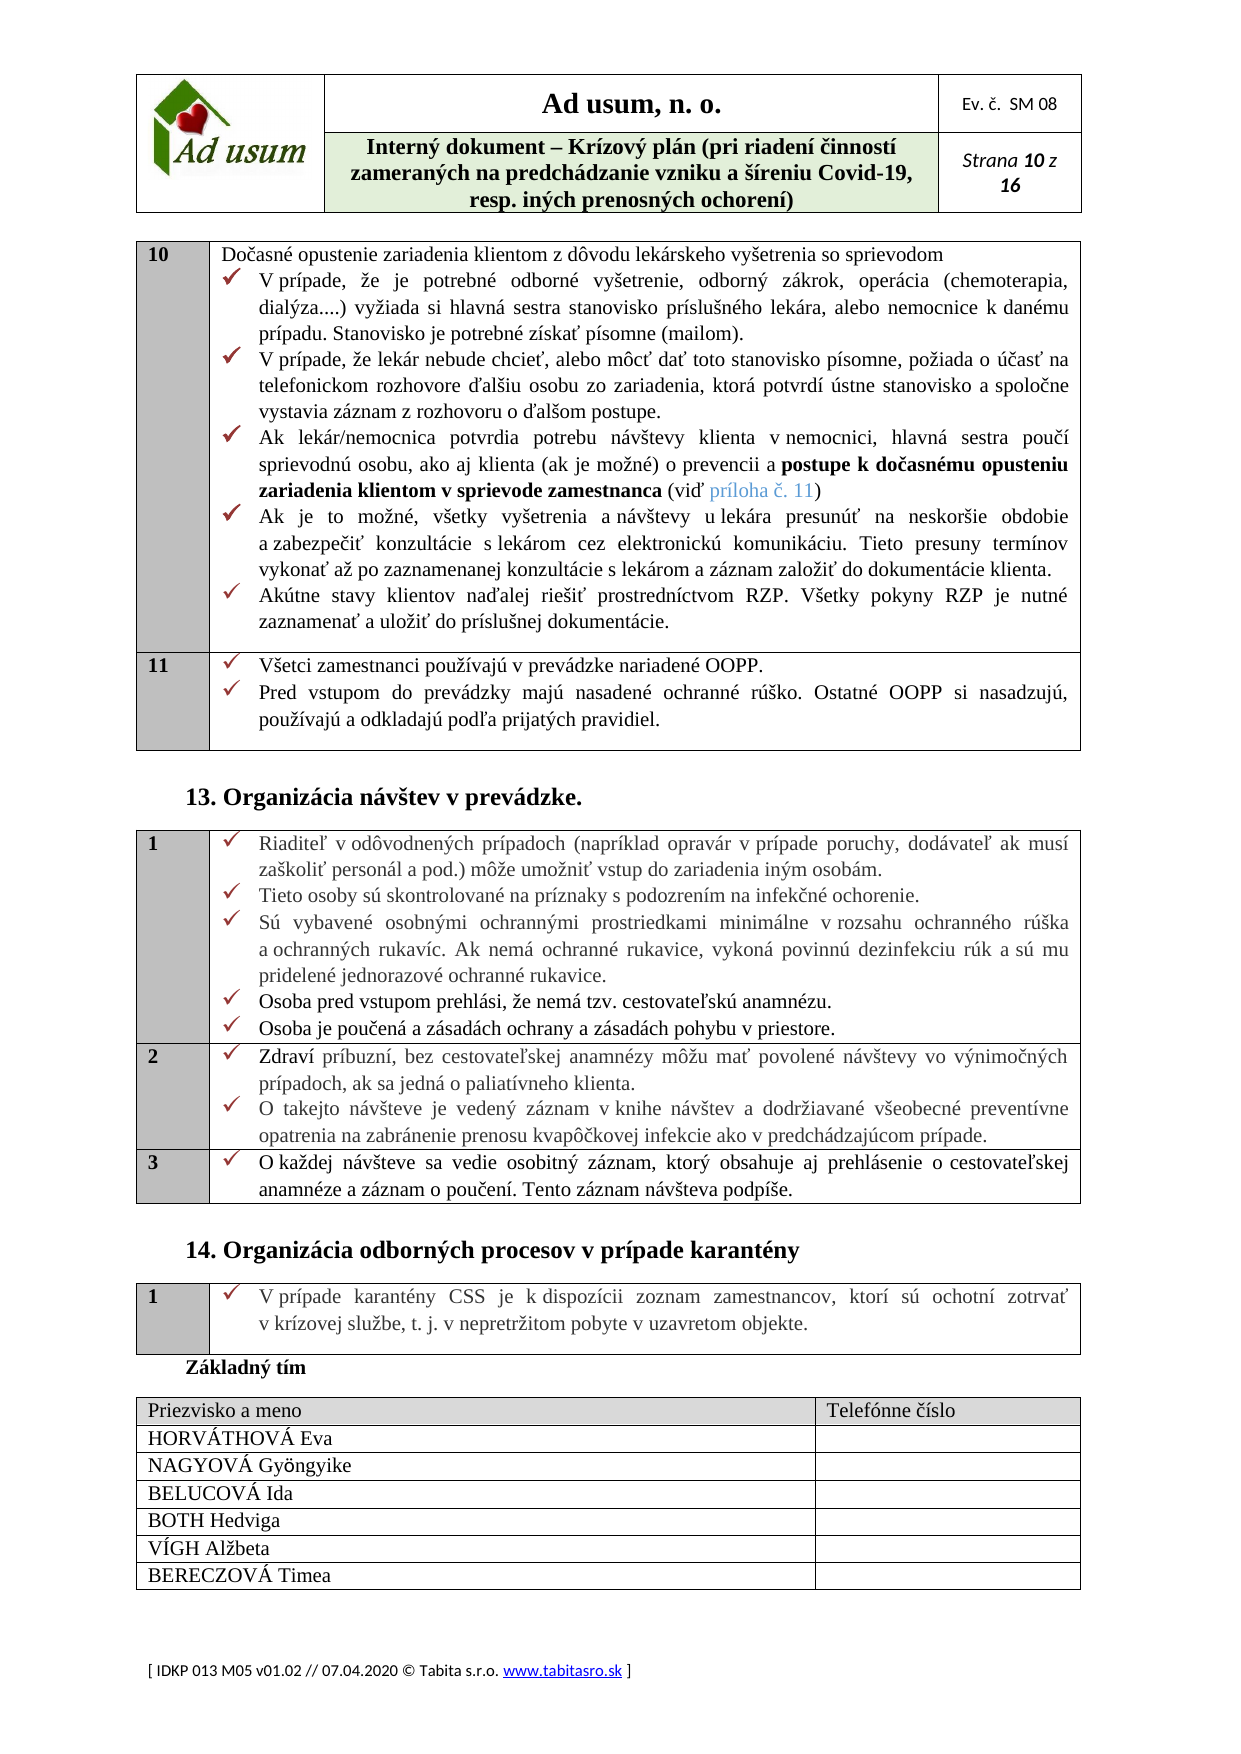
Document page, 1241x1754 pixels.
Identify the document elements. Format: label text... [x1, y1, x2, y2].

table_cell [816, 1563, 1080, 1589]
table_cell [816, 1509, 1080, 1534]
table_cell BERECZOVÁ Timea [137, 1563, 815, 1589]
table_cell [816, 1481, 1080, 1507]
table_header Priezvisko a meno [137, 1398, 815, 1424]
table_cell Všetci zamestnanci používajú v prevádzke nariadené OOPP. Pred vstupom do prevádzky majú nasadené ochranné rúško. Ostatné OOPP si nasadzujú, používajú a odkladajú podľa prijatých pravidiel. [210, 653, 1080, 750]
table_header V prípade karantény CSS je k dispozícii zoznam zamestnancov, ktorí sú ochotní zotrvať v krízovej službe, t. j. v nepretržitom pobyte v uzavretom objekte. [210, 1284, 1080, 1354]
table_cell Dočasné opustenie zariadenia klientom z dôvodu lekárskeho vyšetrenia so sprievodom V prípade, že je potrebné odborné vyšetrenie, odborný zákrok, operácia (chemoterapia, dialýza....) vyžiada si hlavná sestra stanovisko príslušného lekára, alebo nemocnice k danému prípadu. Stanovisko je potrebné získať písomne (mailom). V prípade, že lekár nebude chcieť, alebo môcť dať toto stanovisko písomne, požiada o účasť na telefonickom rozhovore ďalšiu osobu zo zariadenia, ktorá potvrdí ústne stanovisko a spoločne vystavia záznam z rozhovoru o ďalšom postupe. Ak lekár/nemocnica potvrdia potrebu návštevy klienta v nemocnici, hlavná sestra poučí sprievodnú osobu, ako aj klienta (ak je možné) o prevencii a postupe k dočasnému opusteniu zariadenia klientom v sprievode zamestnanca (viď príloha č. 11) Ak je to možné, všetky vyšetrenia a návštevy u lekára presunúť na neskoršie obdobie a zabezpečiť konzultácie s lekárom cez elektronickú komunikáciu. Tieto presuny termínov vykonať až po zaznamenanej konzultácie s lekárom a záznam založiť do dokumentácie klienta. Akútne stavy klientov naďalej riešiť prostredníctvom RZP. Všetky pokyny RZP je nutné zaznamenať a uložiť do príslušnej dokumentácie. [210, 242, 1080, 652]
table_cell VÍGH Alžbeta [137, 1536, 815, 1562]
table_cell 2 [137, 1044, 209, 1149]
table_cell NAGYOVÁ Gyöngyike [137, 1453, 815, 1480]
table_header Riaditeľ v odôvodnených prípadoch (napríklad opravár v prípade poruchy, dodávateľ ak musí zaškoliť personál a pod.) môže umožniť vstup do zariadenia iným osobám. Tieto osoby sú skontrolované na príznaky s podozrením na infekčné ochorenie. Sú vybavené osobnými ochrannými prostriedkami minimálne v rozsahu ochranného rúška a ochranných rukavíc. Ak nemá ochranné rukavice, vykoná povinnú dezinfekciu rúk a sú mu pridelené jednorazové ochranné rukavice. Osoba pred vstupom prehlási, že nemá tzv. cestovateľskú anamnézu. Osoba je poučená a zásadách ochrany a zásadách pohybu v priestore. [210, 831, 1080, 1043]
list Organizácia návštev v prevádzke. [185, 782, 1092, 811]
table_cell 11 [137, 653, 209, 750]
table_cell [816, 1536, 1080, 1562]
picture [147, 75, 312, 180]
table_header 1 [137, 831, 209, 1043]
text Základný tím [148, 1355, 1092, 1379]
table_header 1 [137, 1284, 209, 1354]
table_cell O každej návšteve sa vedie osobitný záznam, ktorý obsahuje aj prehlásenie o cestovateľskej anamnéze a záznam o poučení. Tento záznam návšteva podpíše. [210, 1150, 1080, 1203]
list Organizácia odborných procesov v prípade karantény [185, 1235, 1092, 1264]
table_cell BOTH Hedviga [137, 1509, 815, 1534]
table_cell 10 [137, 242, 209, 652]
table_cell BELUCOVÁ Ida [137, 1481, 815, 1507]
table_cell 3 [137, 1150, 209, 1203]
table_header Telefónne číslo [816, 1398, 1080, 1424]
table_cell Zdraví príbuzní, bez cestovateľskej anamnézy môžu mať povolené návštevy vo výnimočných prípadoch, ak sa jedná o paliatívneho klienta. O takejto návšteve je vedený záznam v knihe návštev a dodržiavané všeobecné preventívne opatrenia na zabránenie prenosu kvapôčkovej infekcie ako v predchádzajúcom prípade. [210, 1044, 1080, 1149]
table_cell [816, 1453, 1080, 1480]
table_cell HORVÁTHOVÁ Eva [137, 1426, 815, 1452]
table_cell [816, 1426, 1080, 1452]
